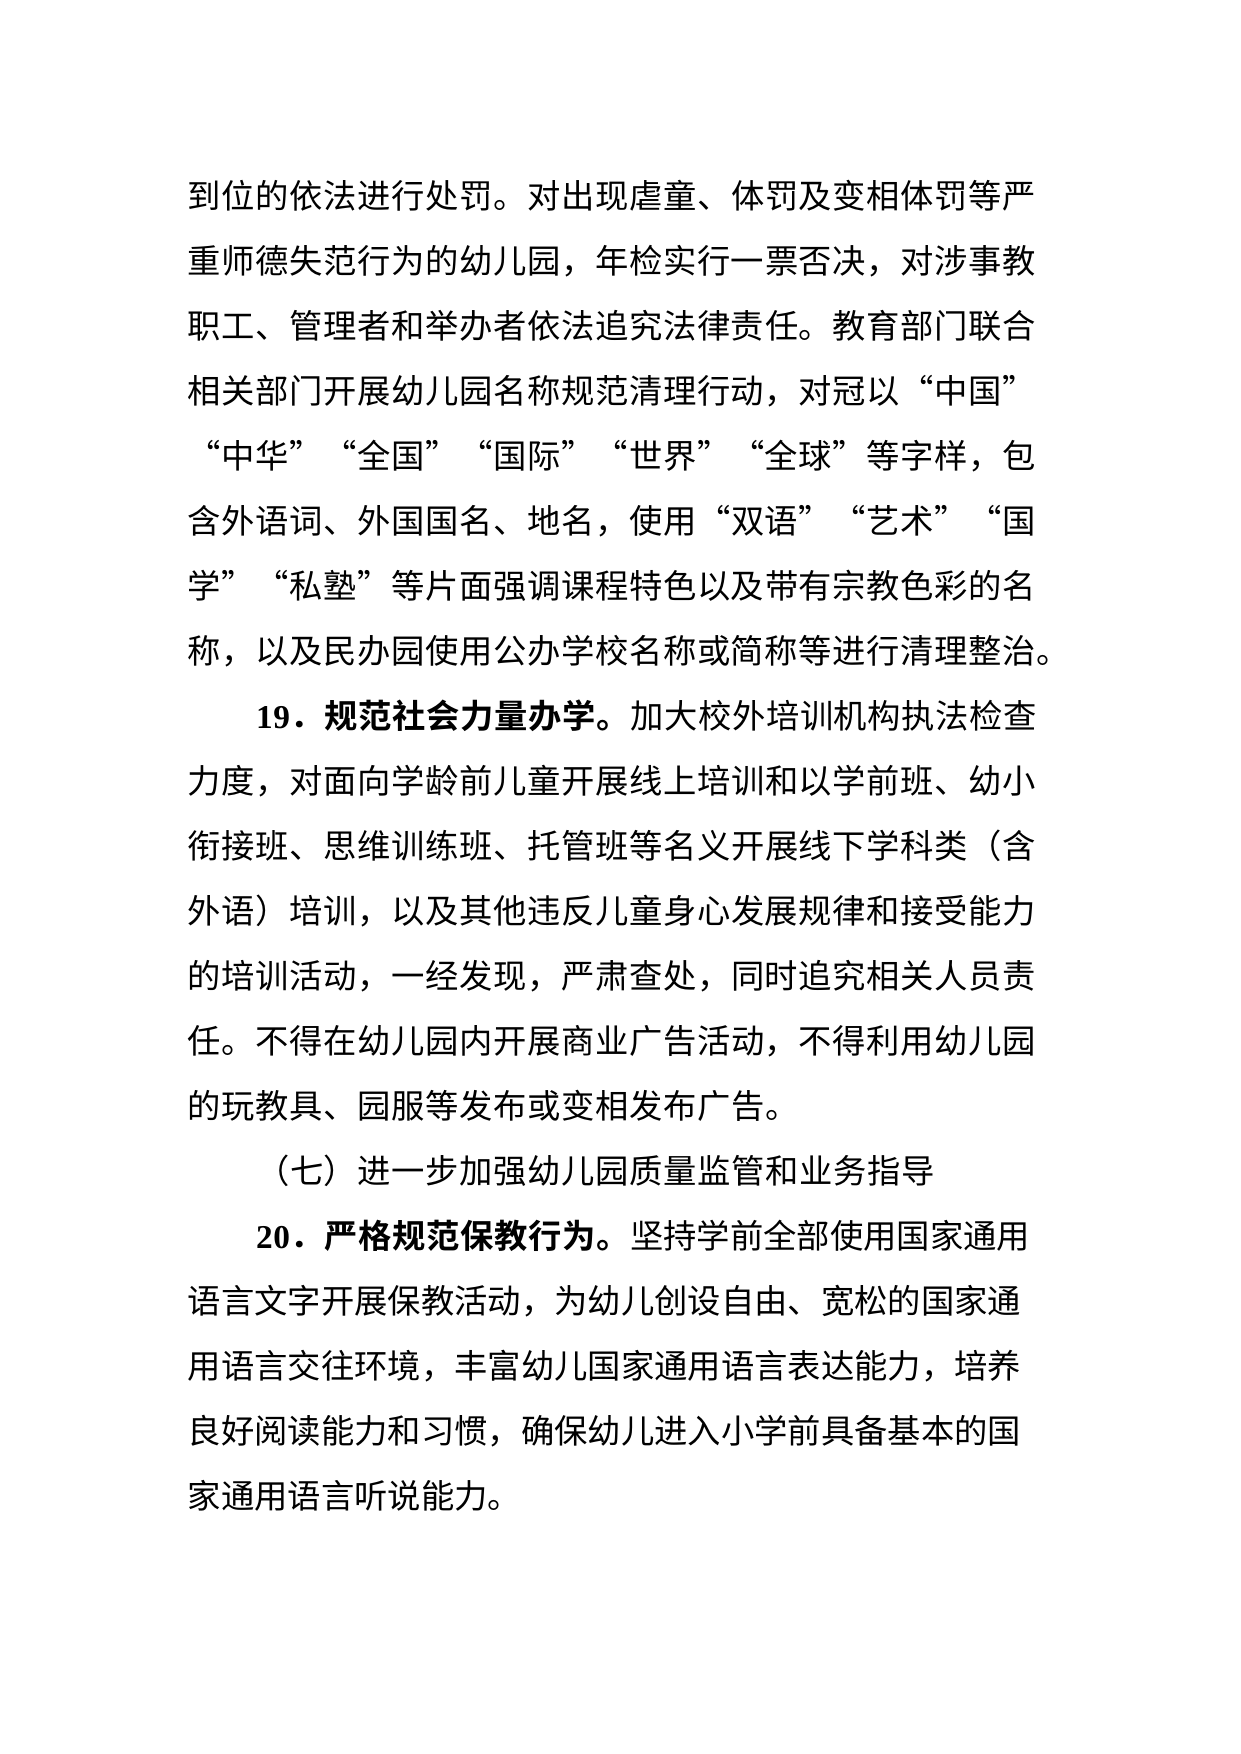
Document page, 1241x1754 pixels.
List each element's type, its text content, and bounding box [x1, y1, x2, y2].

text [187, 162, 1053, 682]
text 19．规范社会力量办学。加大校外培训机构执法检查力度，对面向学龄前儿童开展线上培训和以学前班、幼小衔接班、思维训练班、托管班等名义开展线下学科类（含外语）培训，以及其他违反儿童身心发展规律和接受能力的培训活动，一经发现，严肃查处，同时追究相关人员责任。不得在幼儿园内开展商业广告活动，不得利用幼儿园的玩教具、园服等发布或变相发布广告。 [187, 682, 1053, 1137]
text （七）进一步加强幼儿园质量监管和业务指导 [187, 1137, 1053, 1202]
text 20．严格规范保教行为。坚持学前全部使用国家通用语言文字开展保教活动，为幼儿创设自由、宽松的国家通用语言交往环境，丰富幼儿国家通用语言表达能力，培养良好阅读能力和习惯，确保幼儿进入小学前具备基本的国家通用语言听说能力。 [187, 1202, 1053, 1527]
